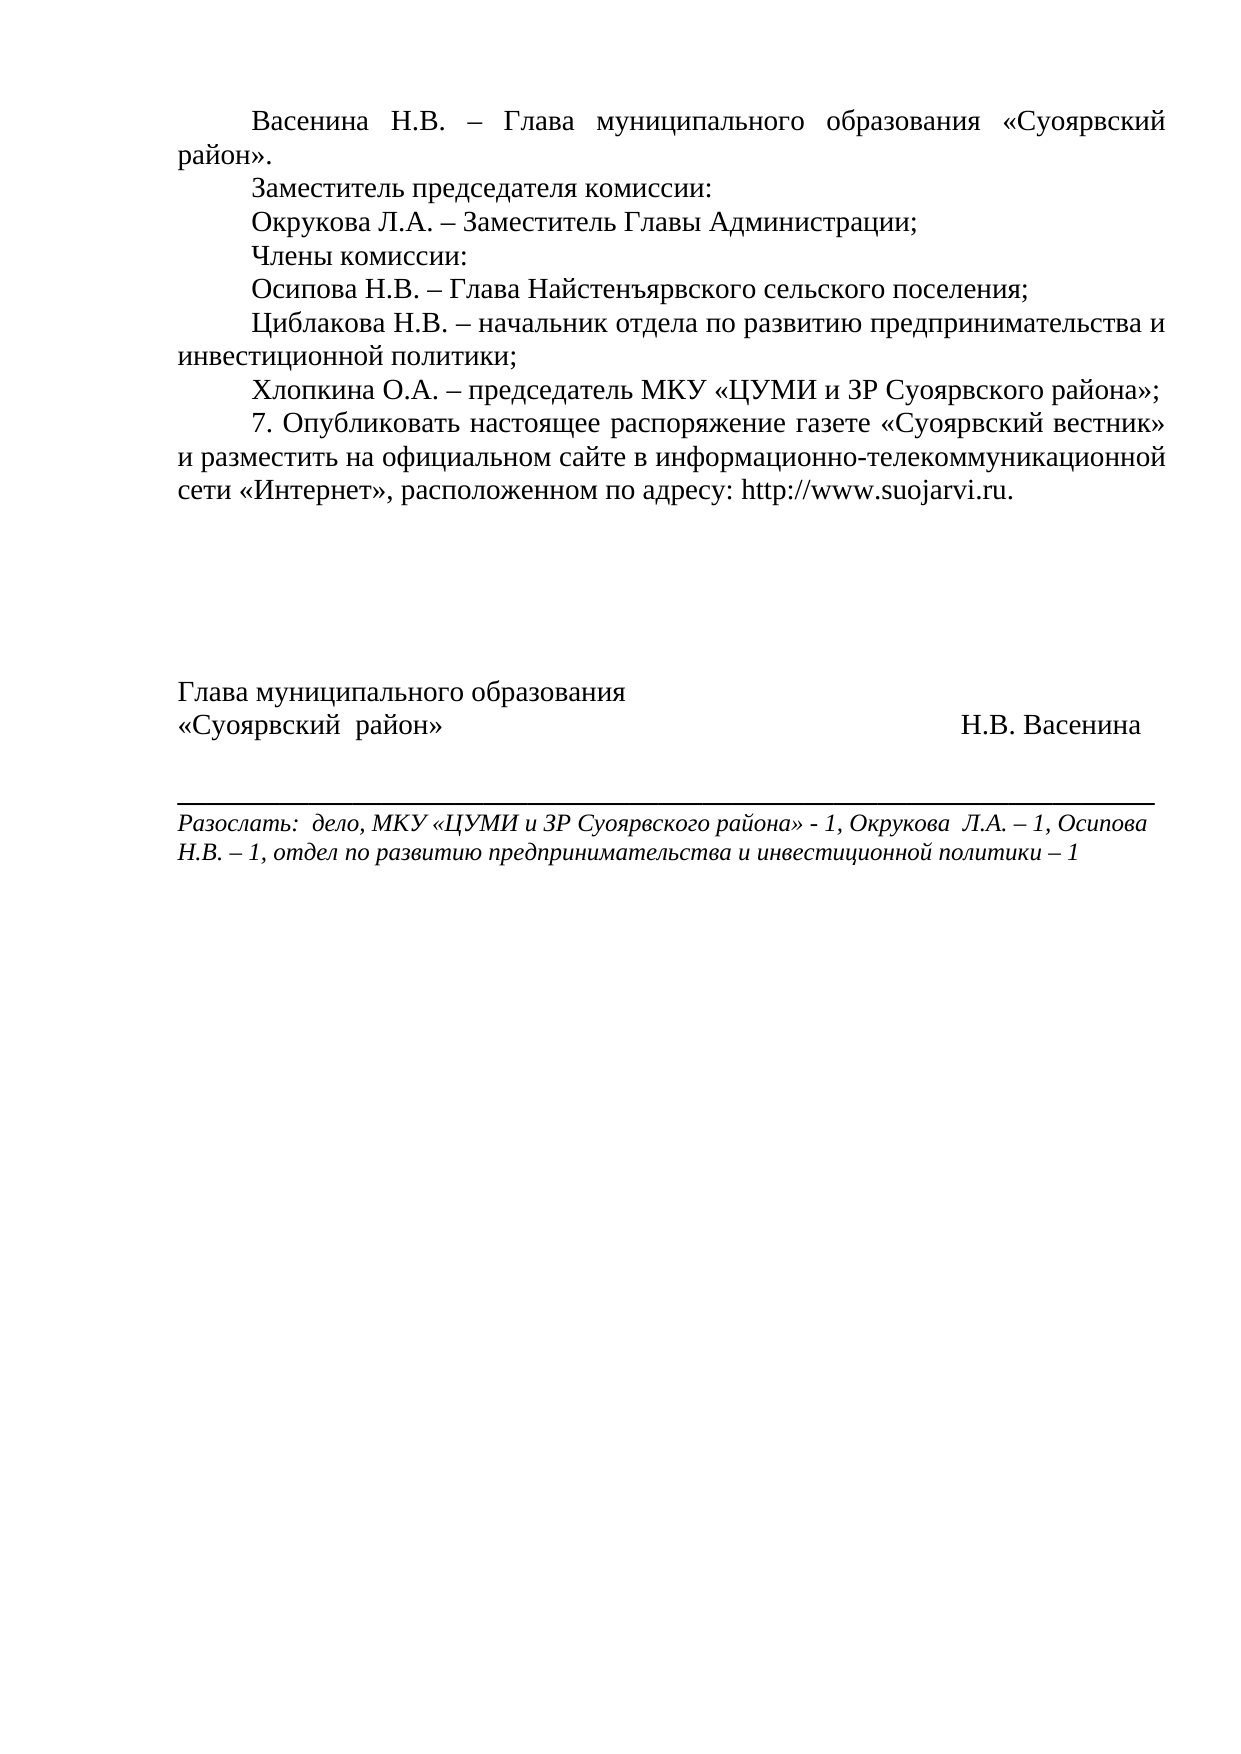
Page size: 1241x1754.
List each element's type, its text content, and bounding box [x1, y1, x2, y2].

text Васенина Н.В. – Глава муниципального образования «Суоярвский район». [177, 103, 1167, 171]
text Разослать: дело, МКУ «ЦУМИ и ЗР Суоярвского района» - 1, Окрукова Л.А. – 1, Осипова Н.В. – 1, отдел по развитию предпринимательства и инвестиционной политики – 1 [177, 808, 1167, 865]
text Циблакова Н.В. – начальник отдела по развитию предпринимательства и инвестиционной политики; [177, 305, 1167, 372]
text «Суоярвский район» Н.В. Васенина [177, 707, 1167, 741]
text Хлопкина О.А. – председатель МКУ «ЦУМИ и ЗР Суоярвского района»; [177, 372, 1167, 405]
text Осипова Н.В. – Глава Найстенъярвского сельского поселения; [177, 271, 1167, 305]
text ___________________________________________________________________ [177, 774, 1167, 808]
text Заместитель председателя комиссии: [177, 171, 1167, 204]
text Окрукова Л.А. – Заместитель Главы Администрации; [177, 204, 1167, 238]
text Члены комиссии: [177, 238, 1167, 271]
text Глава муниципального образования [177, 674, 1167, 707]
text 7. Опубликовать настоящее распоряжение газете «Суоярвский вестник» и разместить на официальном сайте в информационно-телекоммуникационной сети «Интернет», расположенном по адресу: http://www.suojarvi.ru. [177, 405, 1167, 506]
